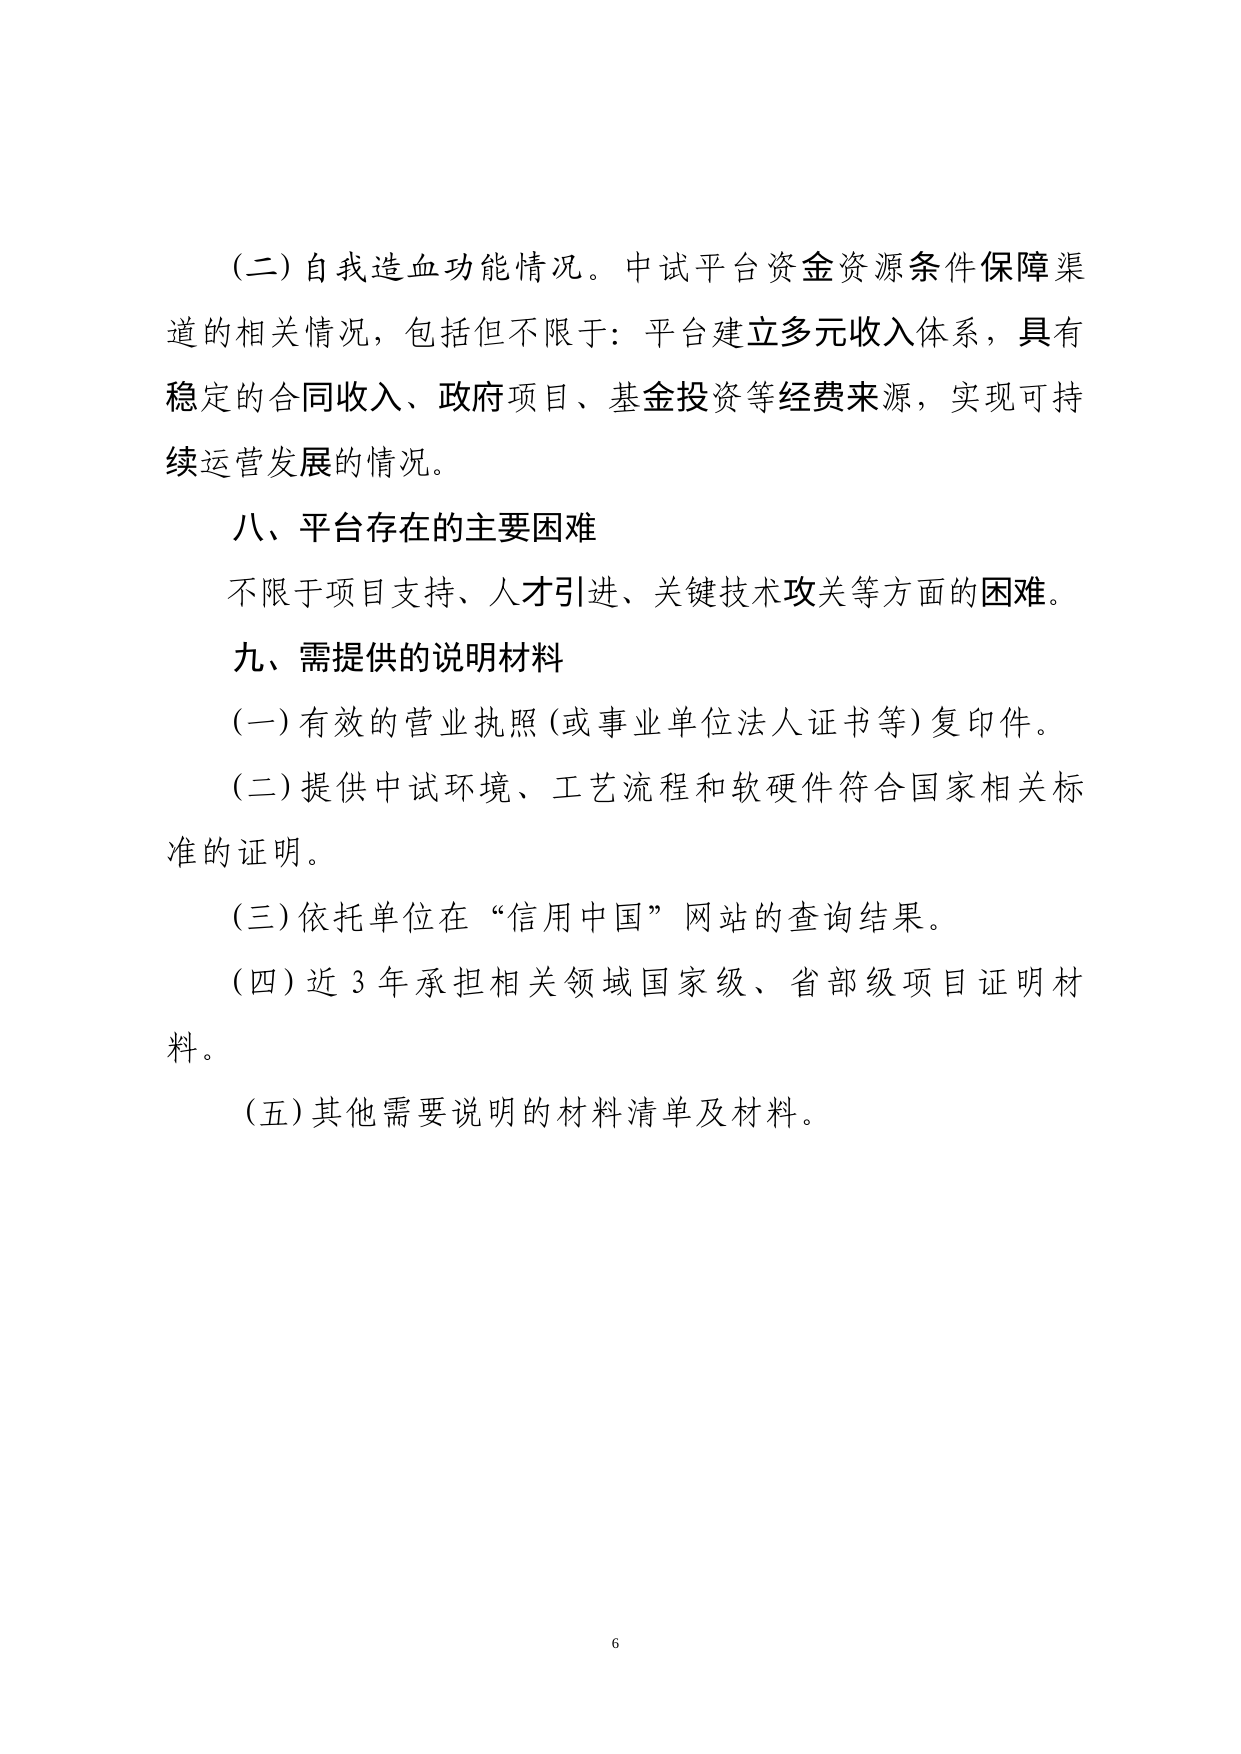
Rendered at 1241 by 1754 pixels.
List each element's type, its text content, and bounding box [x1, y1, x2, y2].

text (三)依托单位在“信用中国”网站的查询结果。 [165, 883, 1087, 948]
text (二)提供中试环境、工艺流程和软硬件符合国家相关标准的证明。 [165, 753, 1087, 883]
text 不限于项目支持、人才引进、关键技术攻关等方面的困难。 [165, 558, 1087, 623]
text 八、平台存在的主要困难 [165, 493, 1087, 558]
text (五)其他需要说明的材料清单及材料。 [165, 1078, 1087, 1143]
text 九、需提供的说明材料 [165, 623, 1087, 688]
text (四)近3年承担相关领域国家级、省部级项目证明材料。 [165, 948, 1087, 1078]
text (一)有效的营业执照(或事业单位法人证书等)复印件。 [165, 688, 1087, 753]
text (二)自我造血功能情况。中试平台资金资源条件保障渠道的相关情况，包括但不限于：平台建立多元收入体系，具有稳定的合同收入、政府项目、基金投资等经费来源，实现可持续运营发展的情况。 [165, 233, 1087, 493]
